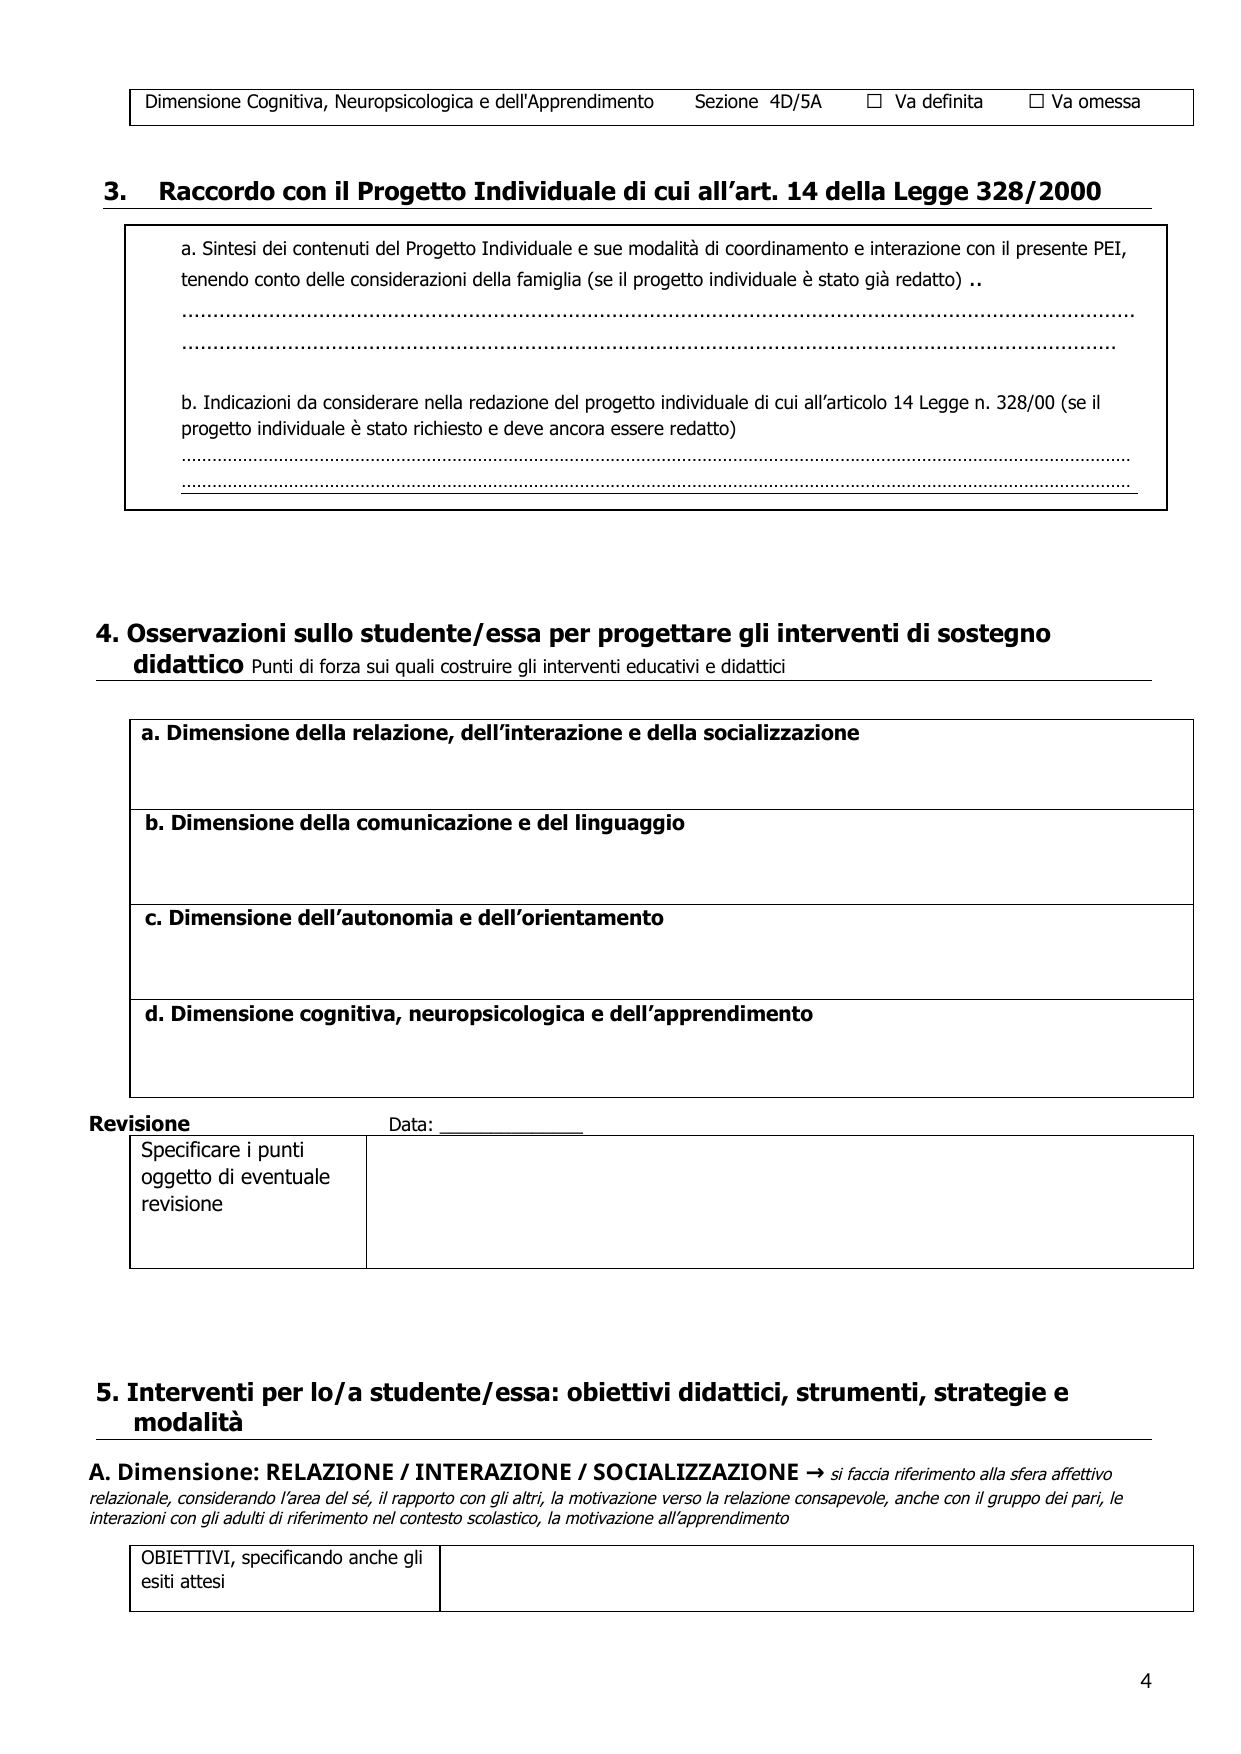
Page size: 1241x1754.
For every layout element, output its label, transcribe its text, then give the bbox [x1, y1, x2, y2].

text 4. Osservazioni sullo studente/essa per progettare gli interventi di sostegno didattico Punti di forza sui quali costruire gli interventi educativi e didattici [96, 618, 1152, 680]
table_header [367, 1136, 1193, 1268]
text Revisione Data: ______________ [88, 1110, 1152, 1135]
text 3. Raccordo con il Progetto Individuale di cui all’art. 14 della Legge 328/2000 [103, 176, 1152, 208]
text 5. Interventi per lo/a studente/essa: obiettivi didattici, strumenti, strategie e modalità [96, 1376, 1152, 1439]
table_header OBIETTIVI, specificando anche gli esiti attesi [131, 1546, 439, 1611]
table_cell b. Dimensione della comunicazione e del linguaggio [131, 810, 1193, 904]
table_cell c. Dimensione dell’autonomia e dell’orientamento [131, 905, 1193, 999]
table_header a. Dimensione della relazione, dell’interazione e della socializzazione [131, 720, 1193, 808]
table_cell d. Dimensione cognitiva, neuropsicologica e dell’apprendimento [131, 1000, 1193, 1097]
table_header Specificare i punti oggetto di eventuale revisione [131, 1136, 366, 1268]
text si faccia riferimento alla sfera affettivo relazionale, considerando l’area del sé, il rapporto con gli altri, la motivazione verso la relazione consapevole, anche con il gruppo dei pari, le interazioni con gli adulti di riferimento nel contesto scolastico, la motivazione all’apprendimento [88, 1456, 1152, 1528]
table_header [441, 1546, 1193, 1611]
table_header a. Sintesi dei contenuti del Progetto Individuale e sue modalità di coordinamento e interazione con il presente PEI, tenendo conto delle considerazioni della famiglia (se il progetto individuale è stato già redatto) ..…………………………………………………………………………………………………………………………………………………………………………………………………………………………………………………………………………… b. Indicazioni da considerare nella redazione del progetto individuale di cui all’articolo 14 Legge n. 328/00 (se il progetto individuale è stato richiesto e deve ancora essere redatto) ………………………………………………………………………………………………………………………………………………………………………………………………………………………………………………………………………………………………………………………………………… [126, 226, 1166, 508]
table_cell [131, 90, 1193, 125]
